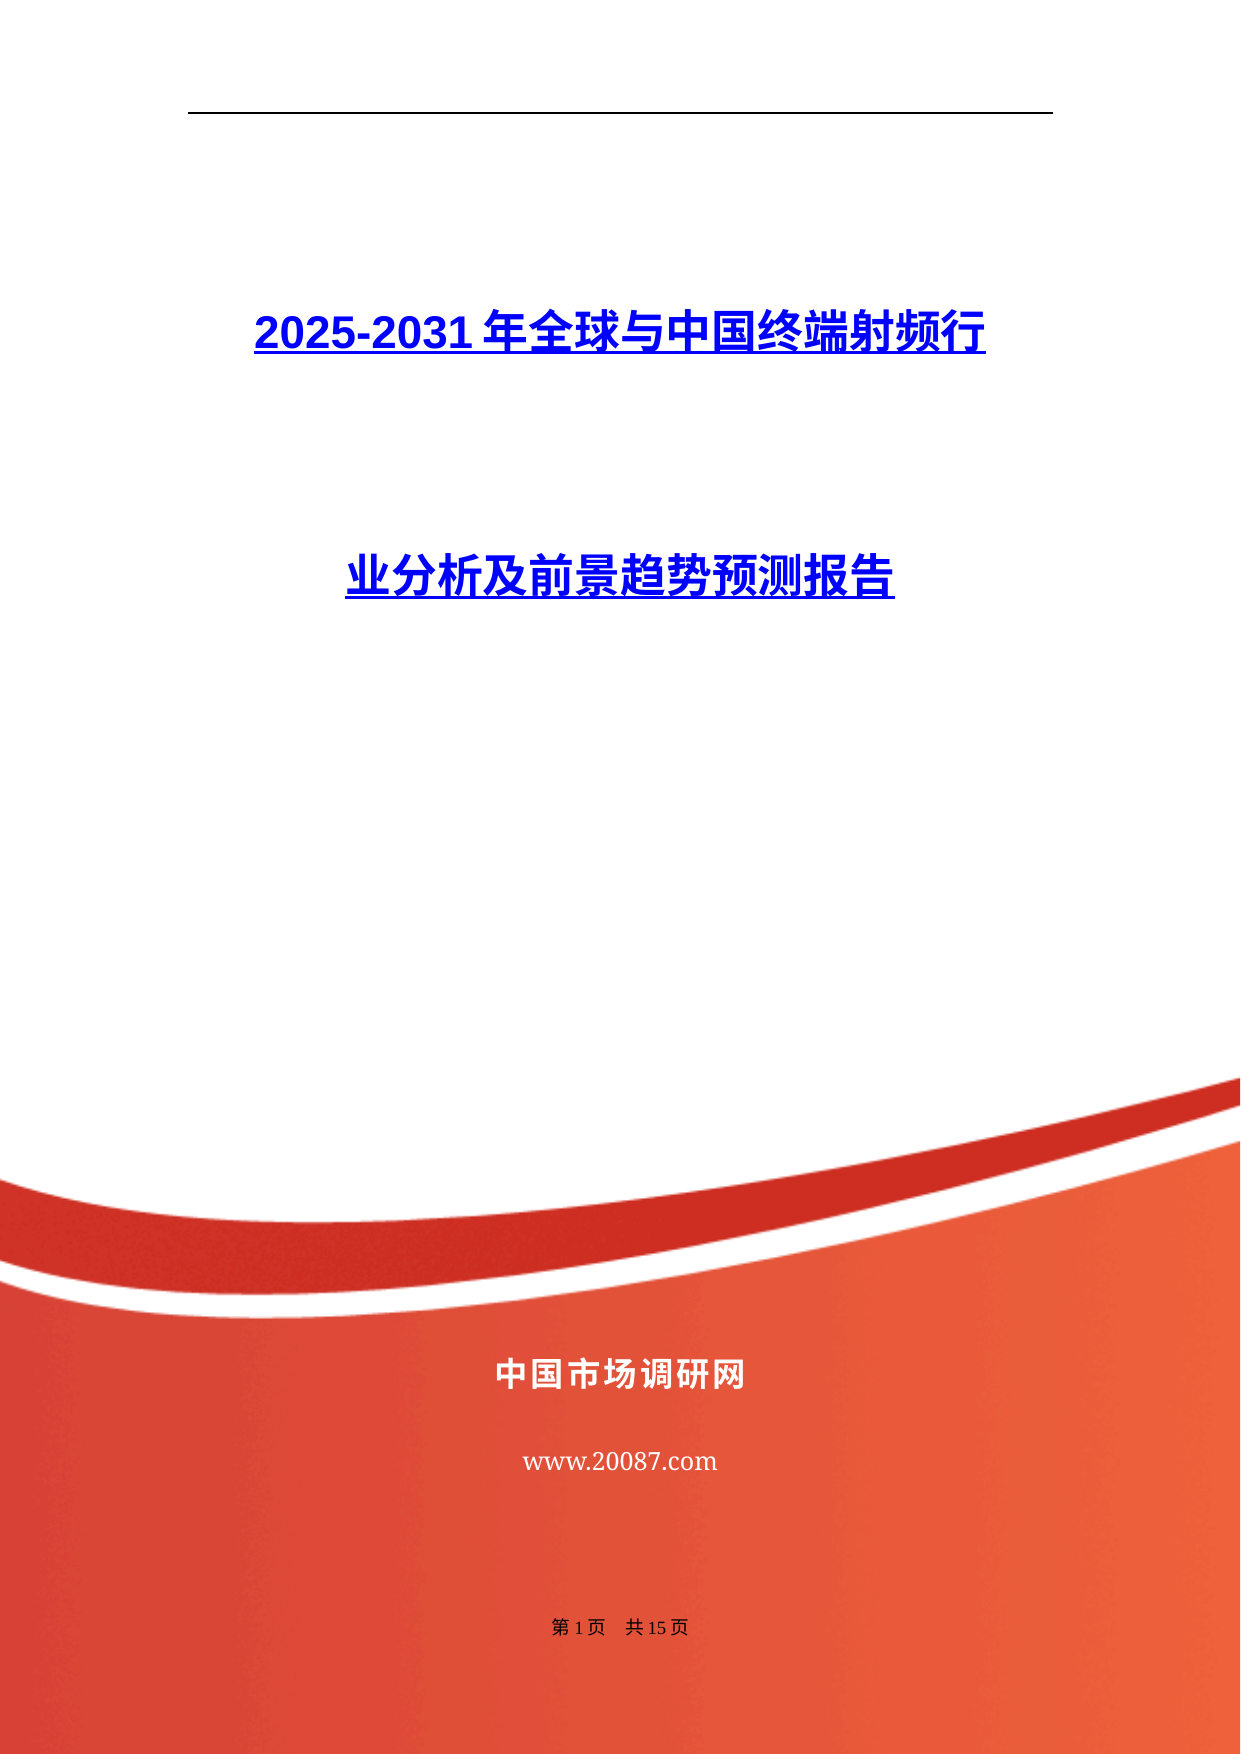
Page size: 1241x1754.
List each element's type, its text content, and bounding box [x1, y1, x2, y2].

picture [0, 1006, 1241, 1754]
text www.20087.com [187, 1428, 1053, 1493]
subtitle 中国市场调研网 [187, 1339, 1053, 1404]
table_header 2025-2031年全球与中国终端射频行业分析及前景趋势预测报告 [188, 207, 1053, 773]
